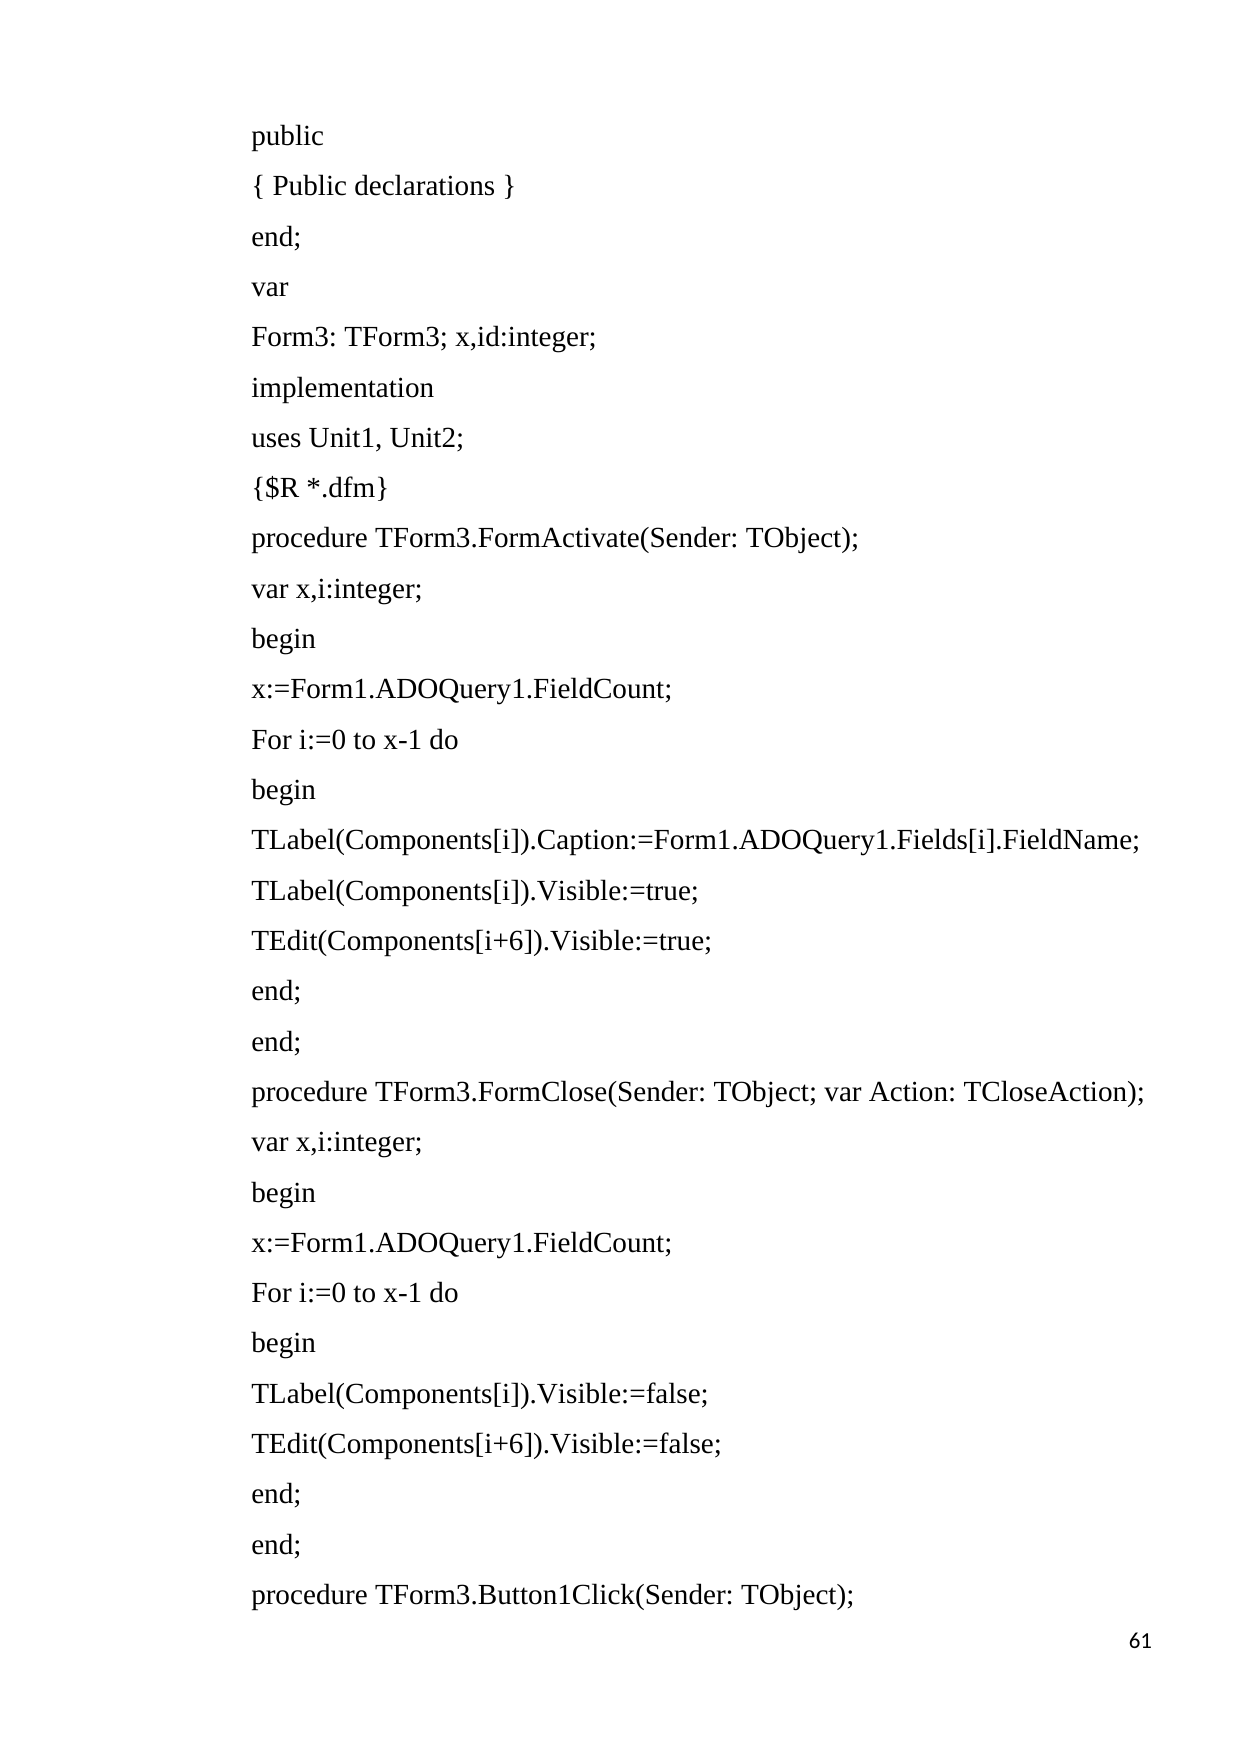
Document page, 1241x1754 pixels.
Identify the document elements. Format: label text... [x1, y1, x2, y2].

text x:=Form1.ADOQuery1.FieldCount; [177, 672, 1152, 705]
text TEdit(Components[i+6]).Visible:=true; [177, 923, 1152, 957]
text end; [177, 1527, 1152, 1560]
text procedure TForm3.Button1Click(Sender: TObject); [177, 1577, 1152, 1611]
text For i:=0 to x-1 do [177, 1275, 1152, 1309]
text x:=Form1.ADOQuery1.FieldCount; [177, 1225, 1152, 1258]
text { Public declarations } [177, 168, 1152, 202]
text For i:=0 to x-1 do [177, 722, 1152, 755]
text procedure TForm3.FormClose(Sender: TObject; var Action: TCloseAction); [177, 1074, 1152, 1108]
text end; [177, 219, 1152, 252]
text var x,i:integer; [177, 1124, 1152, 1158]
text begin [177, 1175, 1152, 1208]
text uses Unit1, Unit2; [177, 420, 1152, 453]
text public [177, 118, 1152, 152]
text implementation [177, 370, 1152, 403]
text procedure TForm3.FormActivate(Sender: TObject); [177, 521, 1152, 554]
text TEdit(Components[i+6]).Visible:=false; [177, 1426, 1152, 1460]
text var [177, 269, 1152, 303]
text Form3: TForm3; x,id:integer; [177, 319, 1152, 353]
text TLabel(Components[i]).Caption:=Form1.ADOQuery1.Fields[i].FieldName; [177, 822, 1152, 856]
text end; [177, 973, 1152, 1007]
text var x,i:integer; [177, 571, 1152, 604]
text begin [177, 1326, 1152, 1359]
text end; [177, 1477, 1152, 1510]
text TLabel(Components[i]).Visible:=true; [177, 873, 1152, 906]
text begin [177, 621, 1152, 655]
text {$R *.dfm} [177, 470, 1152, 504]
text TLabel(Components[i]).Visible:=false; [177, 1376, 1152, 1409]
text begin [177, 772, 1152, 806]
text end; [177, 1024, 1152, 1057]
